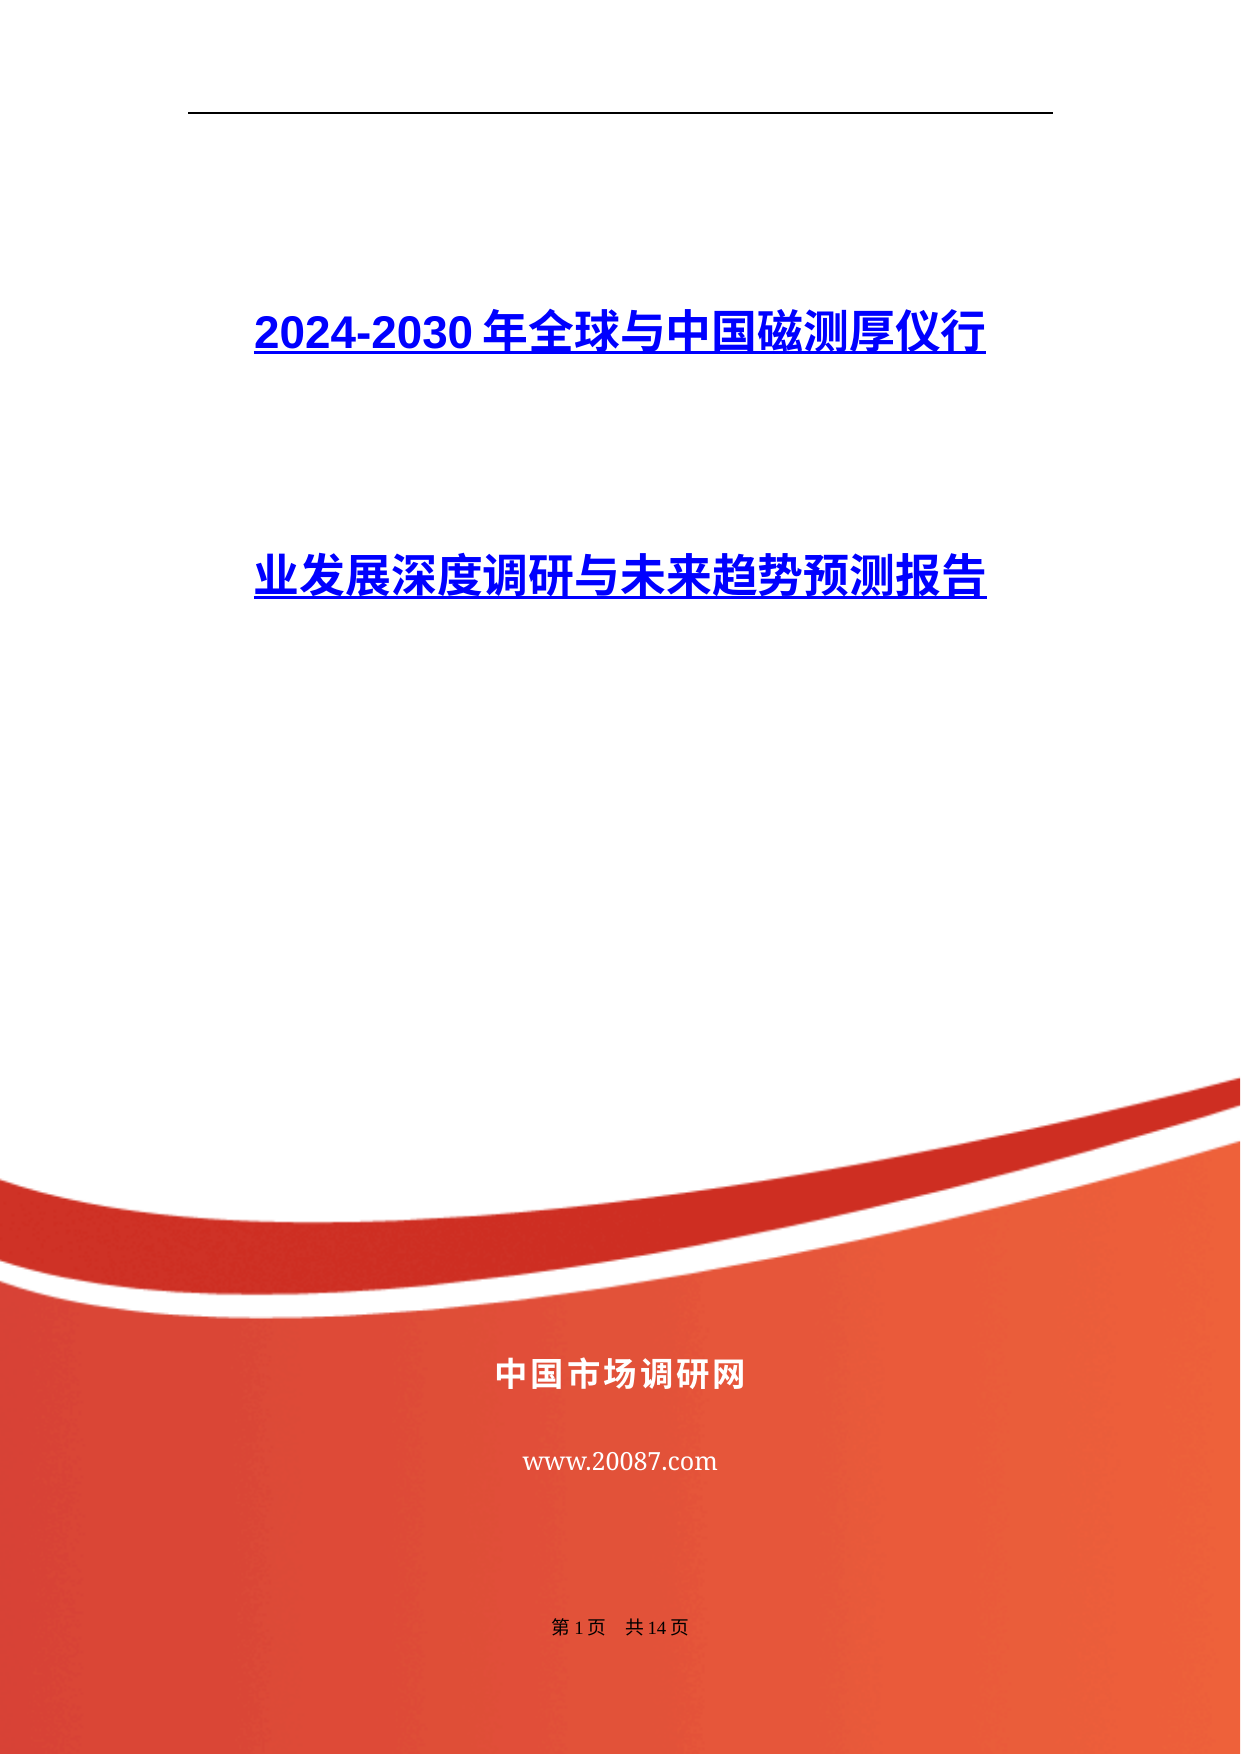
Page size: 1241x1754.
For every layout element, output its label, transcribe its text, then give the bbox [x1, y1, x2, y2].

text www.20087.com [187, 1428, 1053, 1493]
subtitle 中国市场调研网 [187, 1339, 1053, 1404]
picture [0, 1006, 1241, 1754]
table_header 2024-2030年全球与中国磁测厚仪行业发展深度调研与未来趋势预测报告 [188, 207, 1053, 773]
